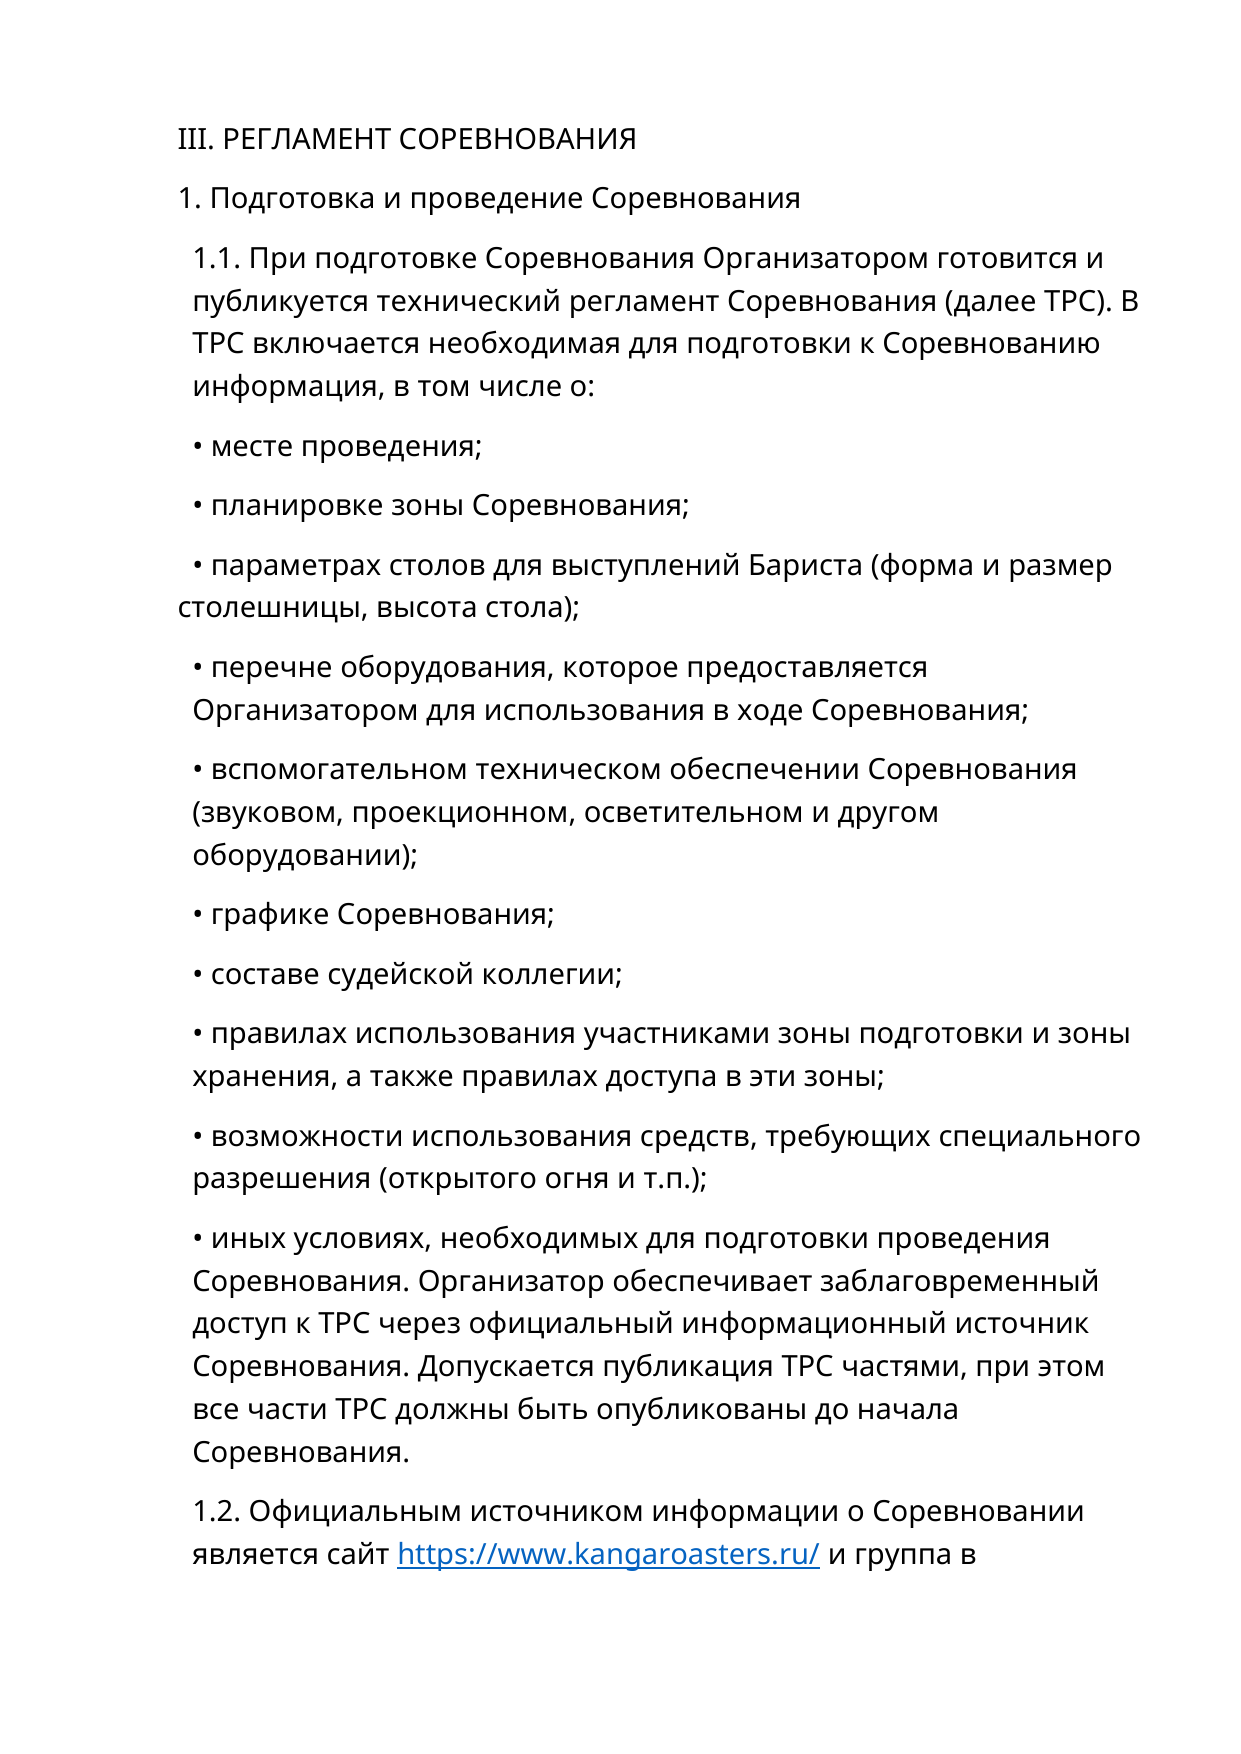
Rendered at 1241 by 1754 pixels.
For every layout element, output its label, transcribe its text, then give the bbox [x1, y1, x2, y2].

text 1.1. При подготовке Соревнования Организатором готовится и публикуется технический регламент Соревнования (далее ТРС). В ТРС включается необходимая для подготовки к Соревнованию информация, в том числе о: [192, 237, 1152, 405]
text • месте проведения; [177, 425, 1152, 465]
text • графике Соревнования; [177, 894, 1152, 933]
text • параметрах столов для выступлений Бариста (форма и размер столешницы, высота стола); [177, 544, 1152, 626]
text • правилах использования участниками зоны подготовки и зоны хранения, а также правилах доступа в эти зоны; [192, 1013, 1152, 1095]
text • вспомогательном техническом обеспечении Соревнования (звуковом, проекционном, осветительном и другом оборудовании); [192, 748, 1152, 874]
text • иных условиях, необходимых для подготовки проведения Соревнования. Организатор обеспечивает заблаговременный доступ к ТРС через официальный информационный источник Соревнования. Допускается публикация ТРС частями, при этом все части ТРС должны быть опубликованы до начала Соревнования. [192, 1217, 1152, 1471]
text 1. Подготовка и проведение Соревнования [177, 178, 1152, 217]
text • планировке зоны Соревнования; [177, 484, 1152, 524]
text • перечне оборудования, которое предоставляется Организатором для использования в ходе Соревнования; [192, 646, 1152, 729]
text • составе судейской коллегии; [177, 953, 1152, 993]
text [192, 1491, 1152, 1573]
text • возможности использования средств, требующих специального разрешения (открытого огня и т.п.); [192, 1115, 1152, 1197]
text III. РЕГЛАМЕНТ СОРЕВНОВАНИЯ [177, 118, 1152, 158]
